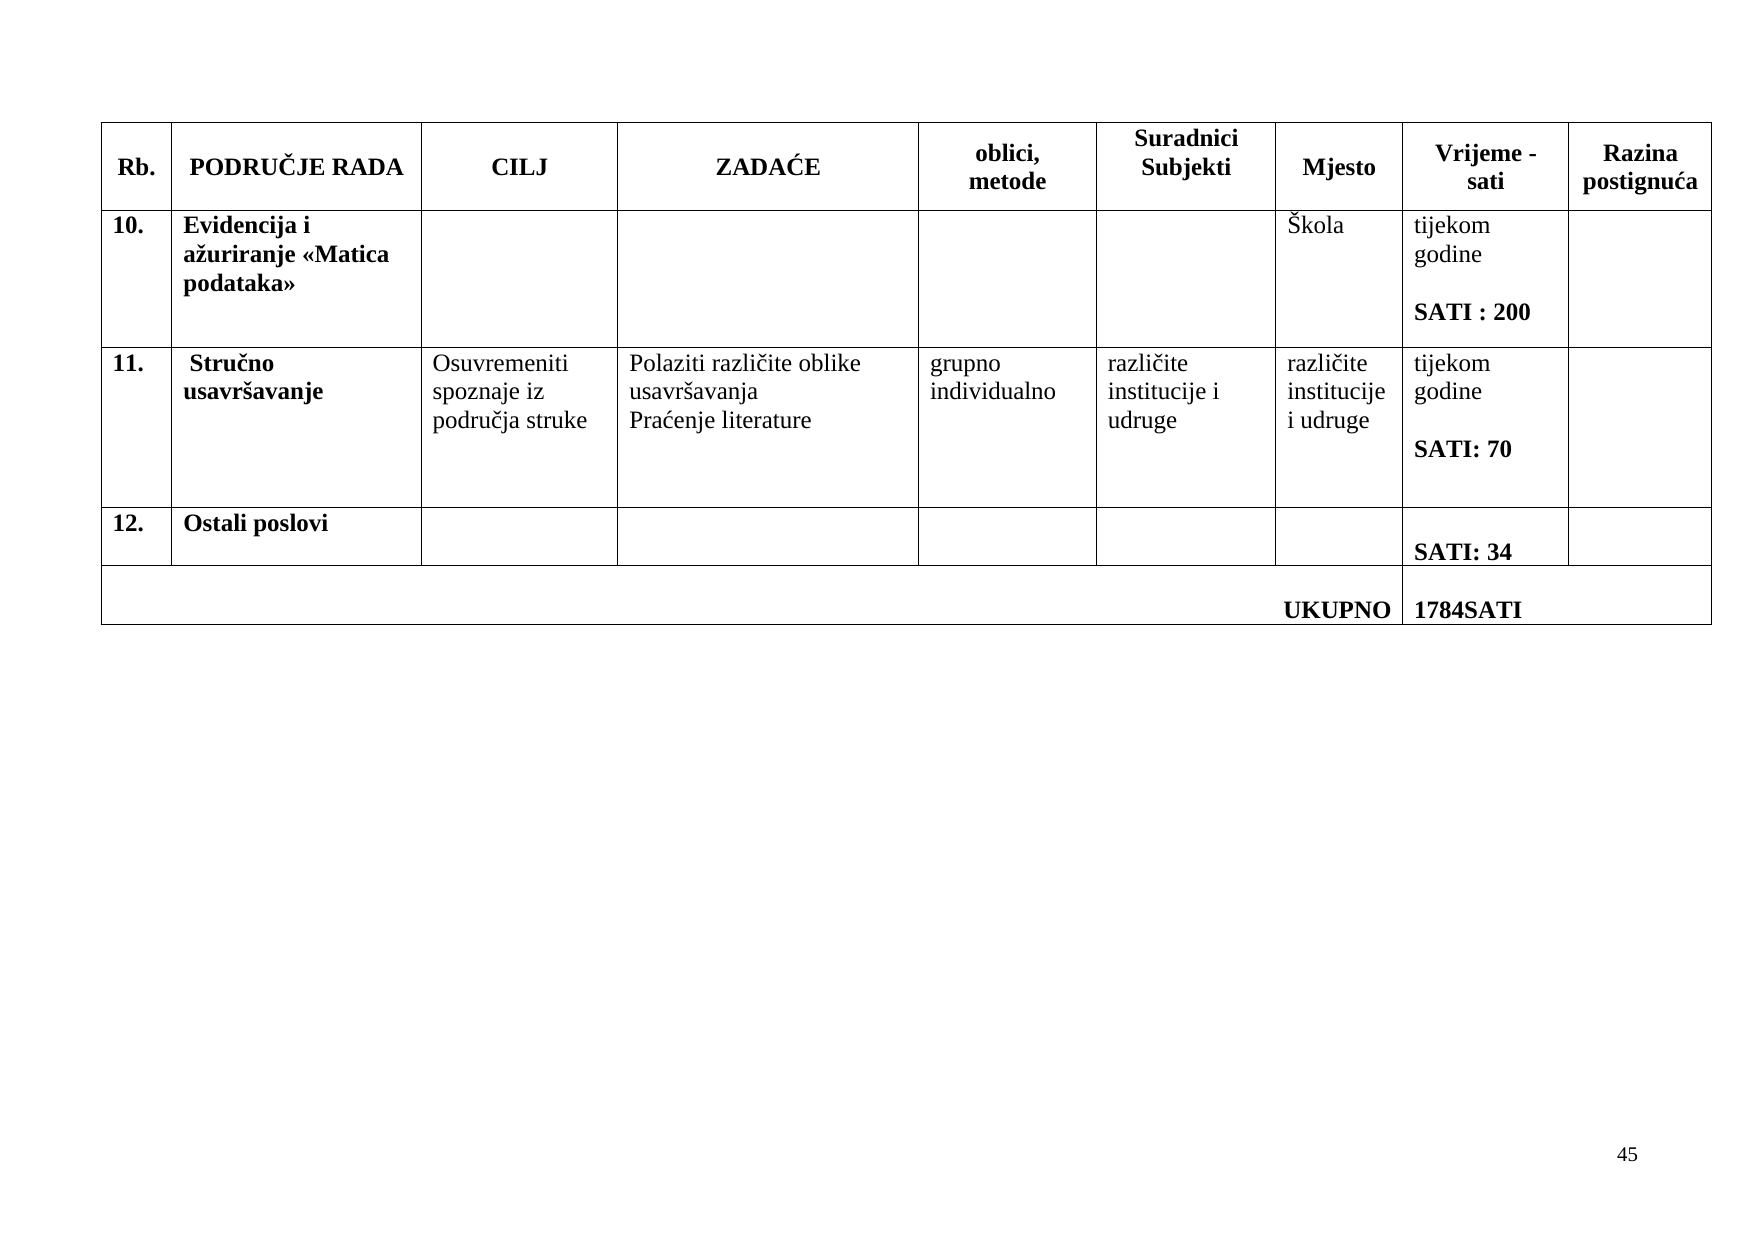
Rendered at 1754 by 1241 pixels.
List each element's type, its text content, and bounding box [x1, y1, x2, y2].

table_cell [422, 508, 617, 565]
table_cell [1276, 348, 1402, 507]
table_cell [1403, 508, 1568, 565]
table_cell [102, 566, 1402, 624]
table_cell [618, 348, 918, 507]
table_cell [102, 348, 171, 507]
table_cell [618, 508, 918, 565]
table_header Suradnici Subjekti [1097, 123, 1275, 209]
table_header Mjesto [1276, 123, 1402, 209]
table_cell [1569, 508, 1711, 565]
table_header PODRUČJE RADA [172, 123, 421, 209]
table_header Vrijeme - sati [1403, 123, 1568, 209]
table_header oblici, metode [919, 123, 1096, 209]
table_header Razina postignuća [1569, 123, 1711, 209]
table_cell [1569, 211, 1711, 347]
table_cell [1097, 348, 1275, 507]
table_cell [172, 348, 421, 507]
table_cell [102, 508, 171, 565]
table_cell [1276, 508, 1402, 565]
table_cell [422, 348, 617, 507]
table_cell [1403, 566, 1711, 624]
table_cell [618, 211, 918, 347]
table_header ZADAĆE [618, 123, 918, 209]
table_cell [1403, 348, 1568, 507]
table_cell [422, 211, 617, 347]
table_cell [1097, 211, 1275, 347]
table_header Rb. [102, 123, 171, 209]
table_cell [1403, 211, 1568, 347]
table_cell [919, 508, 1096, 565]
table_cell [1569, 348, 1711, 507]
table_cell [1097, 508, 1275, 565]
table_header CILJ [422, 123, 617, 209]
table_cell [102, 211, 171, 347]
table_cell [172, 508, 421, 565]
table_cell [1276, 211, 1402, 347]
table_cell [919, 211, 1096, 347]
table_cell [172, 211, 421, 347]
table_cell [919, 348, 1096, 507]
